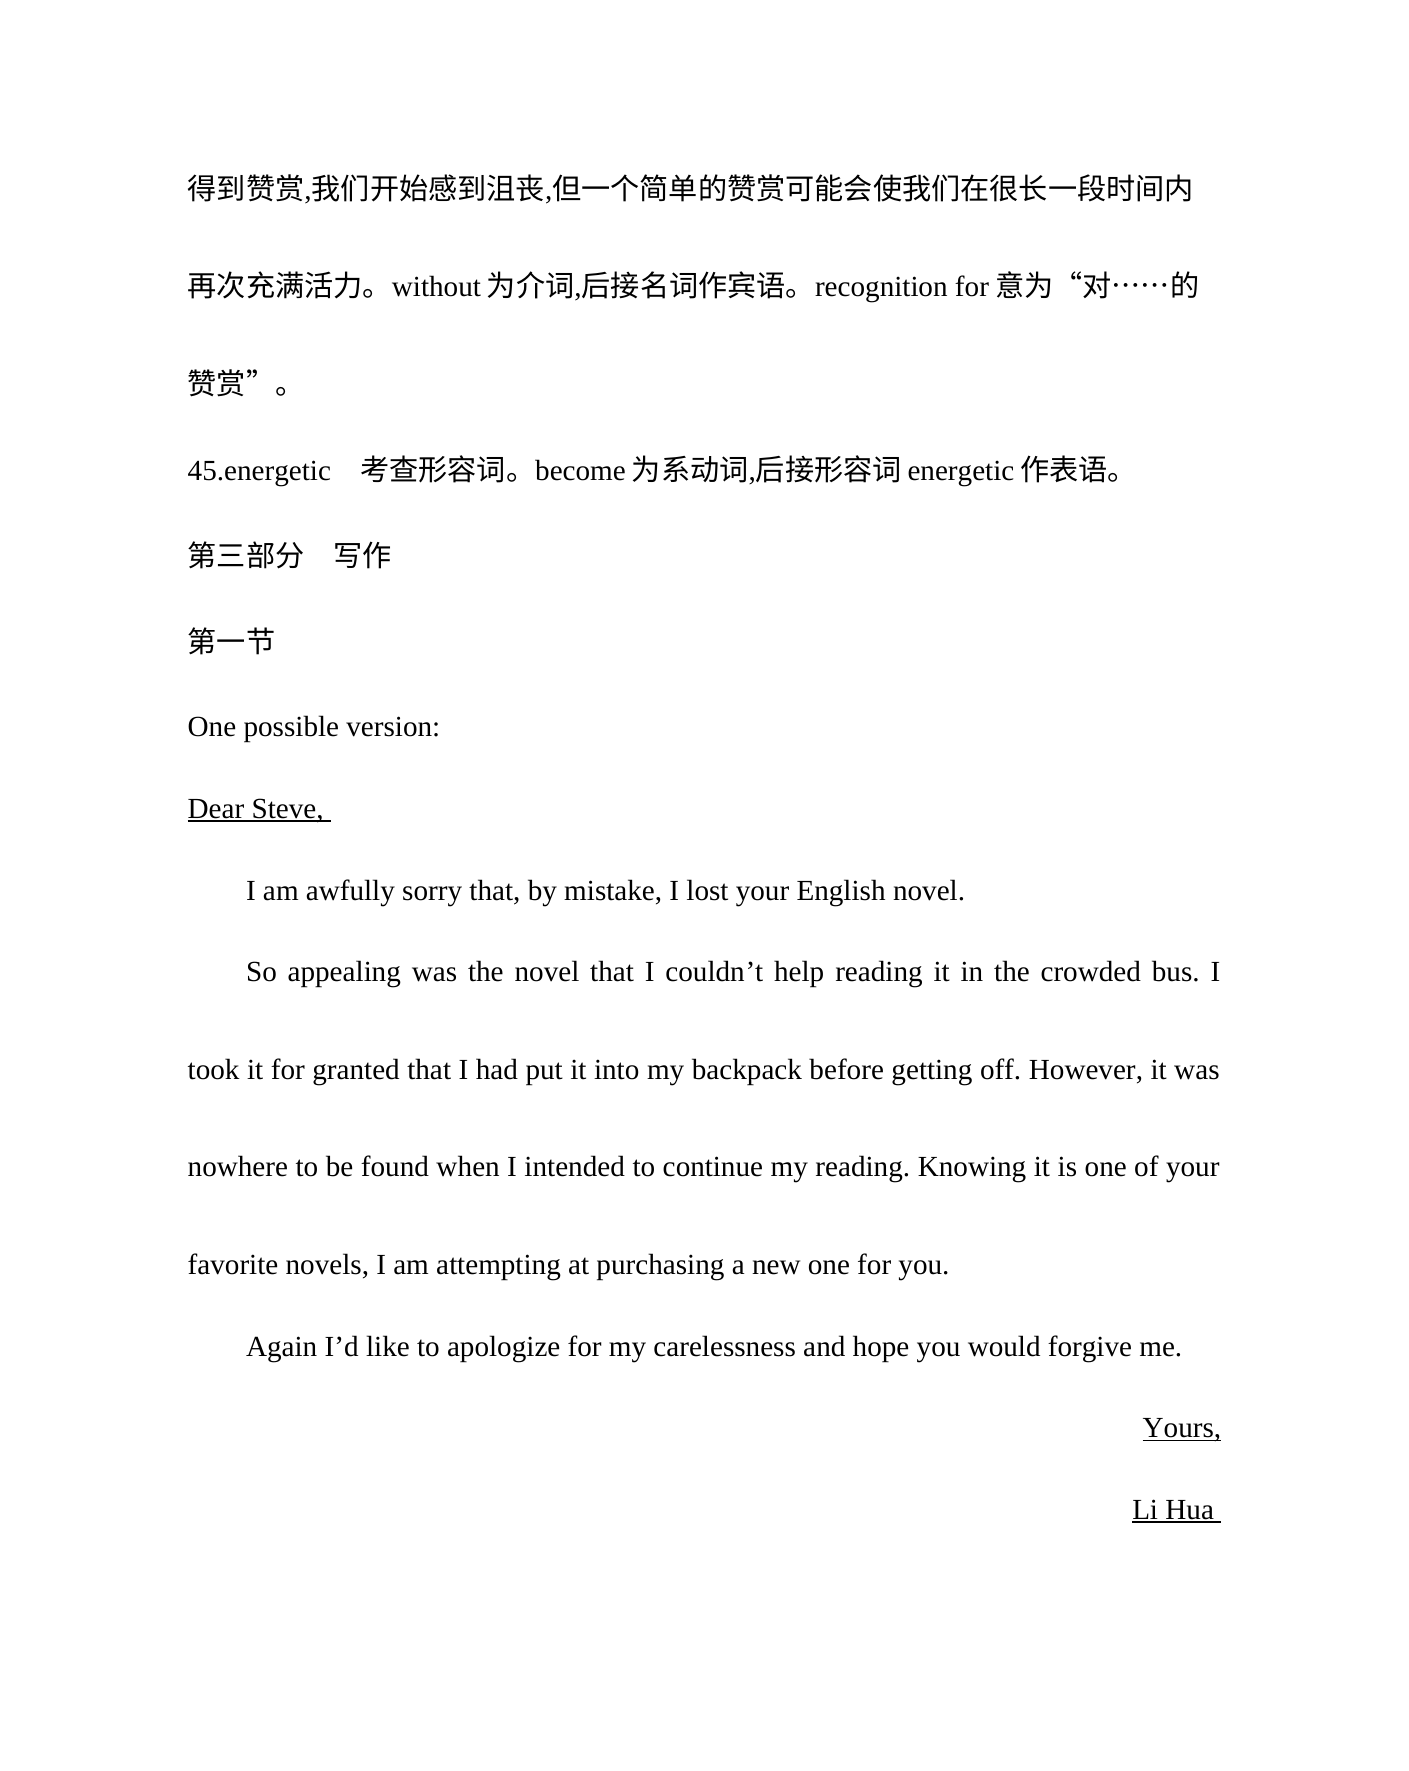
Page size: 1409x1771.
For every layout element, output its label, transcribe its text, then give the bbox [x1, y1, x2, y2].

text Again I’d like to apologize for my carelessness and hope you would forgive me. [187, 1313, 1221, 1378]
text So appealing was the novel that I couldn’t help reading it in the crowded bus. I took it for granted that I had put it into my backpack before getting off. However, it was nowhere to be found when I intended to continue my reading. Knowing it is one of your favorite novels, I am attempting at purchasing a new one for you. [187, 939, 1221, 1296]
text Li Hua [187, 1477, 1221, 1542]
text Yours, [187, 1395, 1221, 1460]
text I am awfully sorry that, by mistake, I lost your English novel. [187, 857, 1221, 922]
text Dear Steve, [187, 775, 1221, 840]
text 第一节 [187, 607, 1221, 672]
text One possible version: [187, 693, 1221, 758]
text 45.energetic 考查形容词。become为系动词,后接形容词energetic作表语。 [187, 435, 1221, 500]
text 第三部分 写作 [187, 521, 1221, 586]
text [187, 154, 1221, 414]
